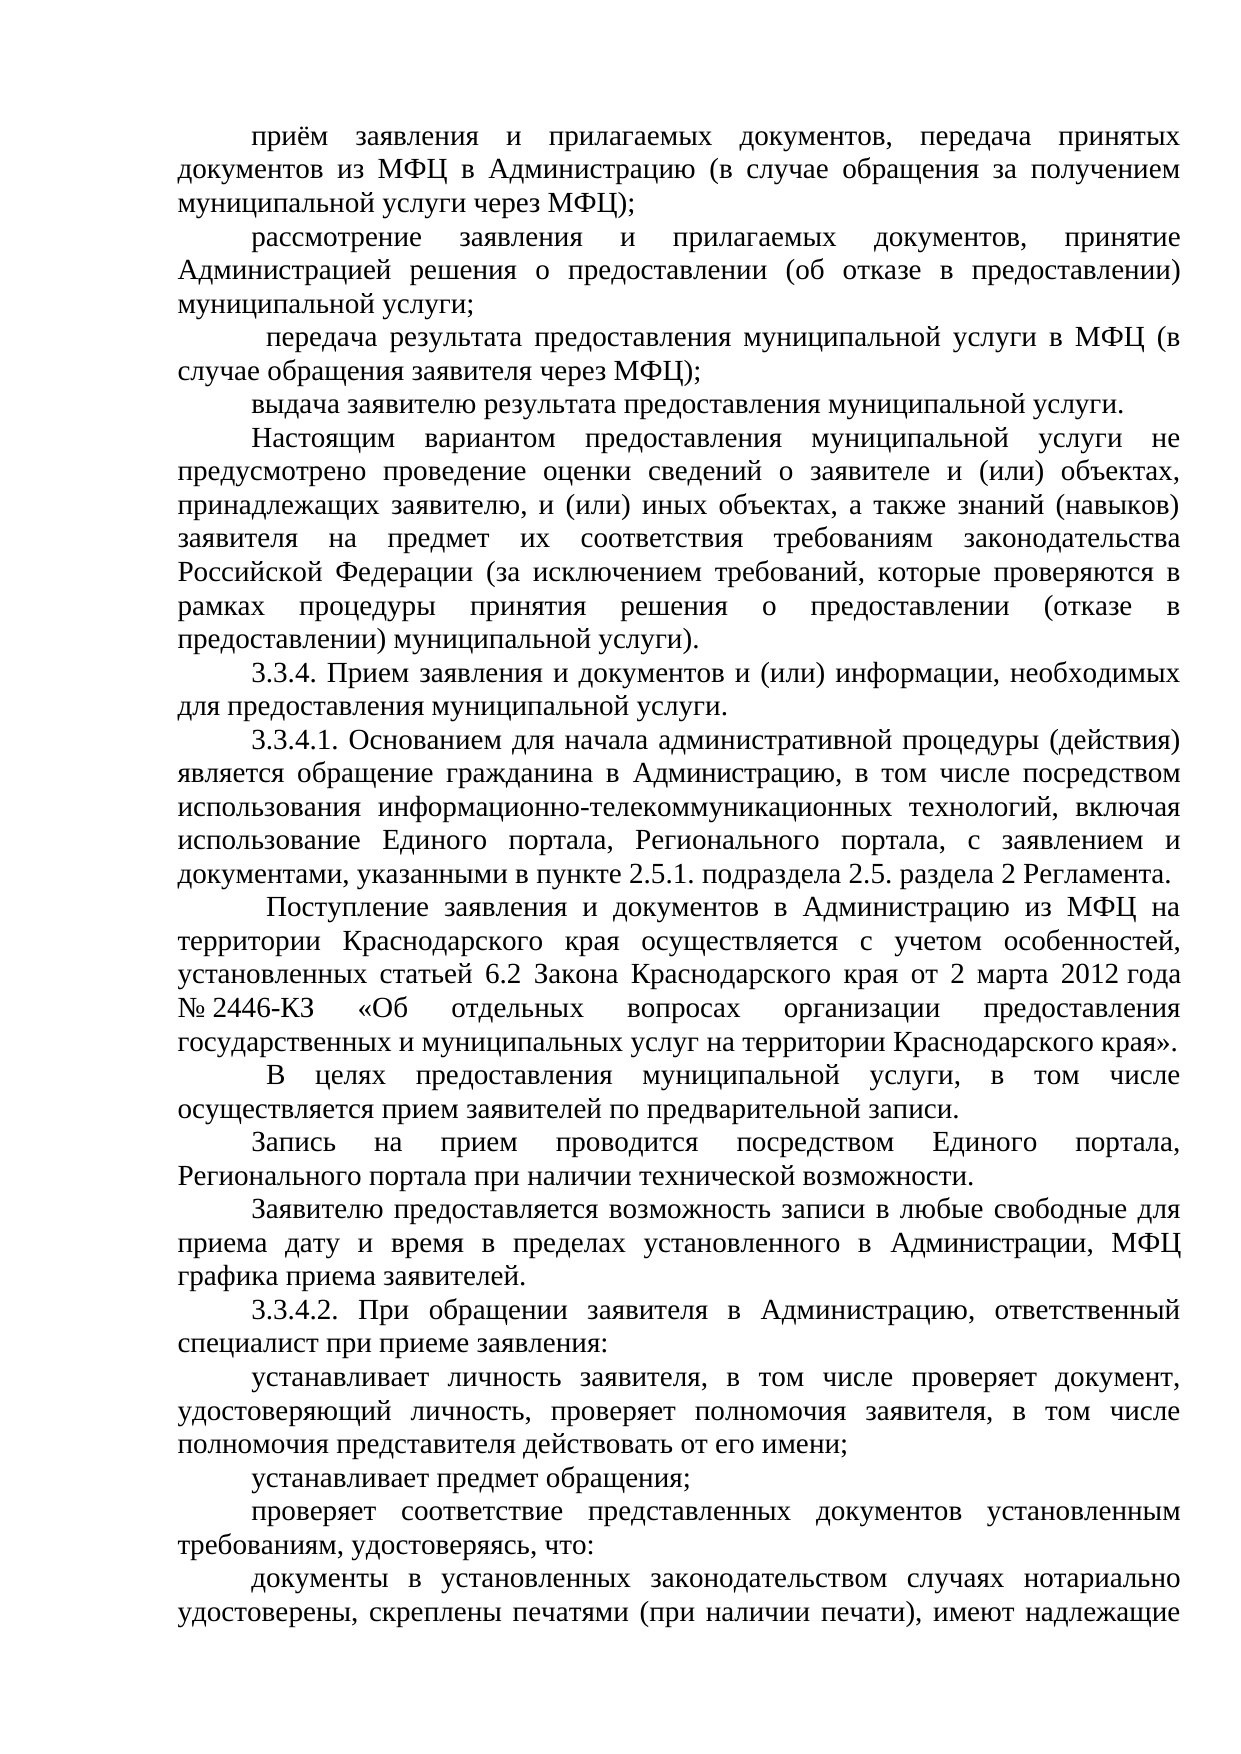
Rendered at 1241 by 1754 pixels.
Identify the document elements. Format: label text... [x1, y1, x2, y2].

text проверяет соответствие представленных документов установленным требованиям, удостоверяясь, что: [177, 1493, 1181, 1560]
text 3.3.4.1. Основанием для начала административной процедуры (действия) является обращение гражданина в Администрацию, в том числе посредством использования информационно-телекоммуникационных технологий, включая использование Единого портала, Регионального портала, с заявлением и документами, указанными в пункте 2.5.1. подраздела 2.5. раздела 2 Регламента. [177, 722, 1181, 889]
text Заявителю предоставляется возможность записи в любые свободные для приема дату и время в пределах установленного в Администрации, МФЦ графика приема заявителей. [177, 1191, 1181, 1292]
text устанавливает предмет обращения; [177, 1460, 1181, 1493]
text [177, 1560, 1181, 1627]
text выдача заявителю результата предоставления муниципальной услуги. [177, 386, 1181, 420]
text В целях предоставления муниципальной услуги, в том числе осуществляется прием заявителей по предварительной записи. [177, 1057, 1181, 1124]
text Настоящим вариантом предоставления муниципальной услуги не предусмотрено проведение оценки сведений о заявителе и (или) объектах, принадлежащих заявителю, и (или) иных объектах, а также знаний (навыков) заявителя на предмет их соответствия требованиям законодательства Российской Федерации (за исключением требований, которые проверяются в рамках процедуры принятия решения о предоставлении (отказе в предоставлении) муниципальной услуги). [177, 420, 1181, 655]
text передача результата предоставления муниципальной услуги в МФЦ (в случае обращения заявителя через МФЦ); [177, 319, 1181, 386]
text Поступление заявления и документов в Администрацию из МФЦ на территории Краснодарского края осуществляется с учетом особенностей, установленных статьей 6.2 Закона Краснодарского края от 2 марта 2012 года № 2446-КЗ «Об отдельных вопросах организации предоставления государственных и муниципальных услуг на территории Краснодарского края». [177, 889, 1181, 990]
text 3.3.4. Прием заявления и документов и (или) информации, необходимых для предоставления муниципальной услуги. [177, 655, 1181, 722]
text Запись на прием проводится посредством Единого портала, Регионального портала при наличии технической возможности. [177, 1124, 1181, 1191]
text приём заявления и прилагаемых документов, передача принятых документов из МФЦ в Администрацию (в случае обращения за получением муниципальной услуги через МФЦ); [177, 118, 1181, 219]
text рассмотрение заявления и прилагаемых документов, принятие Администрацией решения о предоставлении (об отказе в предоставлении) муниципальной услуги; [177, 219, 1181, 319]
text 3.3.4.2. При обращении заявителя в Администрацию, ответственный специалист при приеме заявления: [177, 1292, 1181, 1359]
text устанавливает личность заявителя, в том числе проверяет документ, удостоверяющий личность, проверяет полномочия заявителя, в том числе полномочия представителя действовать от его имени; [177, 1359, 1181, 1460]
